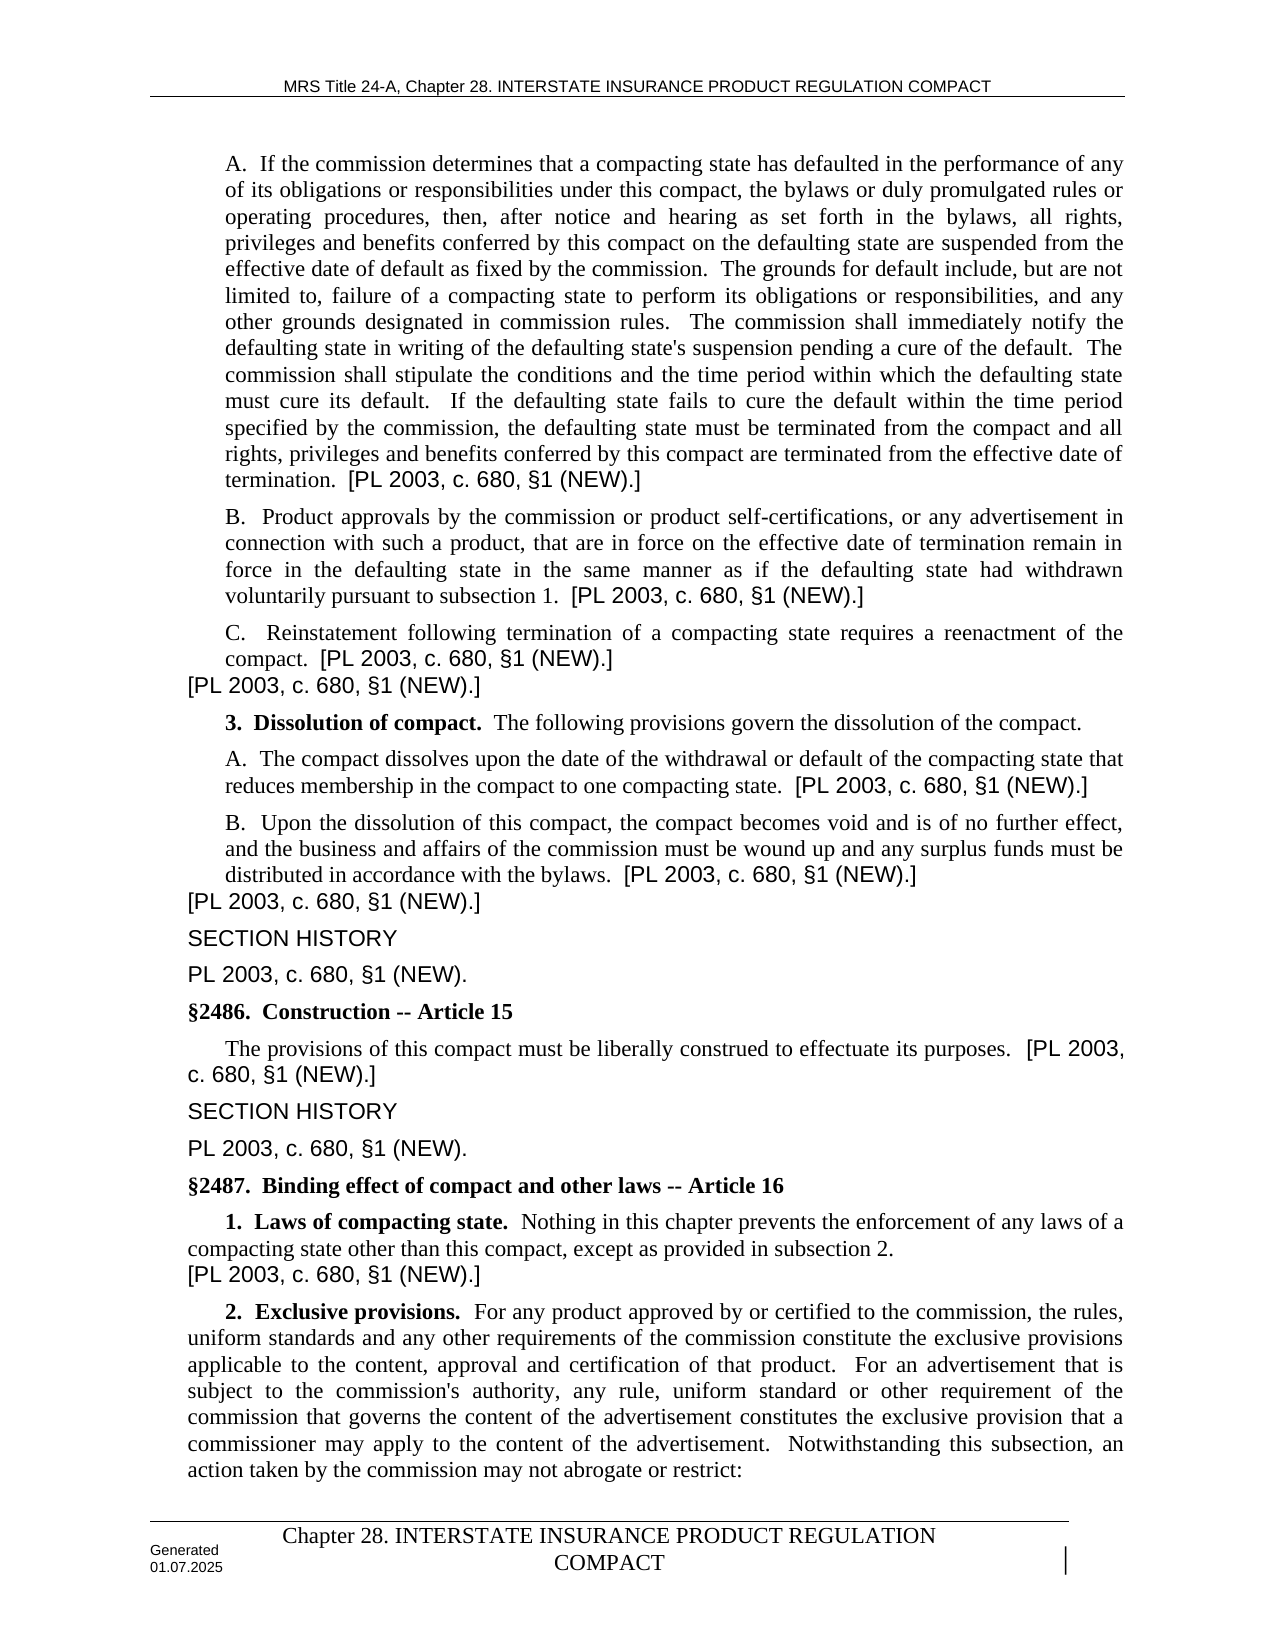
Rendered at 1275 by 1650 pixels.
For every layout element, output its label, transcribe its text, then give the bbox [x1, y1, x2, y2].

text The provisions of this compact must be liberally construed to effectuate its purposes. [PL 2003, c. 680, §1 (NEW).] [187, 1035, 1125, 1088]
text PL 2003, c. 680, §1 (NEW). [187, 1135, 1125, 1161]
text [PL 2003, c. 680, §1 (NEW).] [187, 888, 1125, 914]
text A. The compact dissolves upon the date of the withdrawal or default of the compacting state that reduces membership in the compact to one compacting state. [PL 2003, c. 680, §1 (NEW).] [225, 745, 1125, 798]
text 2. Exclusive provisions. For any product approved by or certified to the commission, the rules, uniform standards and any other requirements of the commission constitute the exclusive provisions applicable to the content, approval and certification of that product. For an advertisement that is subject to the commission's authority, any rule, uniform standard or other requirement of the commission that governs the content of the advertisement constitutes the exclusive provision that a commissioner may apply to the content of the advertisement. Notwithstanding this subsection, an action taken by the commission may not abrogate or restrict: [187, 1298, 1125, 1482]
text SECTION HISTORY [187, 924, 1125, 951]
text SECTION HISTORY [187, 1098, 1125, 1124]
text B. Upon the dissolution of this compact, the compact becomes void and is of no further effect, and the business and affairs of the commission must be wound up and any surplus funds must be distributed in accordance with the bylaws. [PL 2003, c. 680, §1 (NEW).] [225, 809, 1125, 888]
text B. Product approvals by the commission or product self-certifications, or any advertisement in connection with such a product, that are in force on the effective date of termination remain in force in the defaulting state in the same manner as if the defaulting state had withdrawn voluntarily pursuant to subsection 1. [PL 2003, c. 680, §1 (NEW).] [225, 503, 1125, 609]
text [PL 2003, c. 680, §1 (NEW).] [187, 1261, 1125, 1287]
text A. If the commission determines that a compacting state has defaulted in the performance of any of its obligations or responsibilities under this compact, the bylaws or duly promulgated rules or operating procedures, then, after notice and hearing as set forth in the bylaws, all rights, privileges and benefits conferred by this compact on the defaulting state are suspended from the effective date of default as fixed by the commission. The grounds for default include, but are not limited to, failure of a compacting state to perform its obligations or responsibilities, and any other grounds designated in commission rules. The commission shall immediately notify the defaulting state in writing of the defaulting state's suspension pending a cure of the default. The commission shall stipulate the conditions and the time period within which the defaulting state must cure its default. If the defaulting state fails to cure the default within the time period specified by the commission, the defaulting state must be terminated from the compact and all rights, privileges and benefits conferred by this compact are terminated from the effective date of termination. [PL 2003, c. 680, §1 (NEW).] [225, 150, 1125, 493]
text §2487. Binding effect of compact and other laws -- Article 16 [187, 1172, 1125, 1198]
text C. Reinstatement following termination of a compacting state requires a reenactment of the compact. [PL 2003, c. 680, §1 (NEW).] [225, 619, 1125, 672]
text 1. Laws of compacting state. Nothing in this chapter prevents the enforcement of any laws of a compacting state other than this compact, except as provided in subsection 2. [187, 1208, 1125, 1261]
text §2486. Construction -- Article 15 [187, 998, 1125, 1024]
text [PL 2003, c. 680, §1 (NEW).] [187, 672, 1125, 698]
text 3. Dissolution of compact. The following provisions govern the dissolution of the compact. [187, 709, 1125, 735]
text PL 2003, c. 680, §1 (NEW). [187, 961, 1125, 988]
